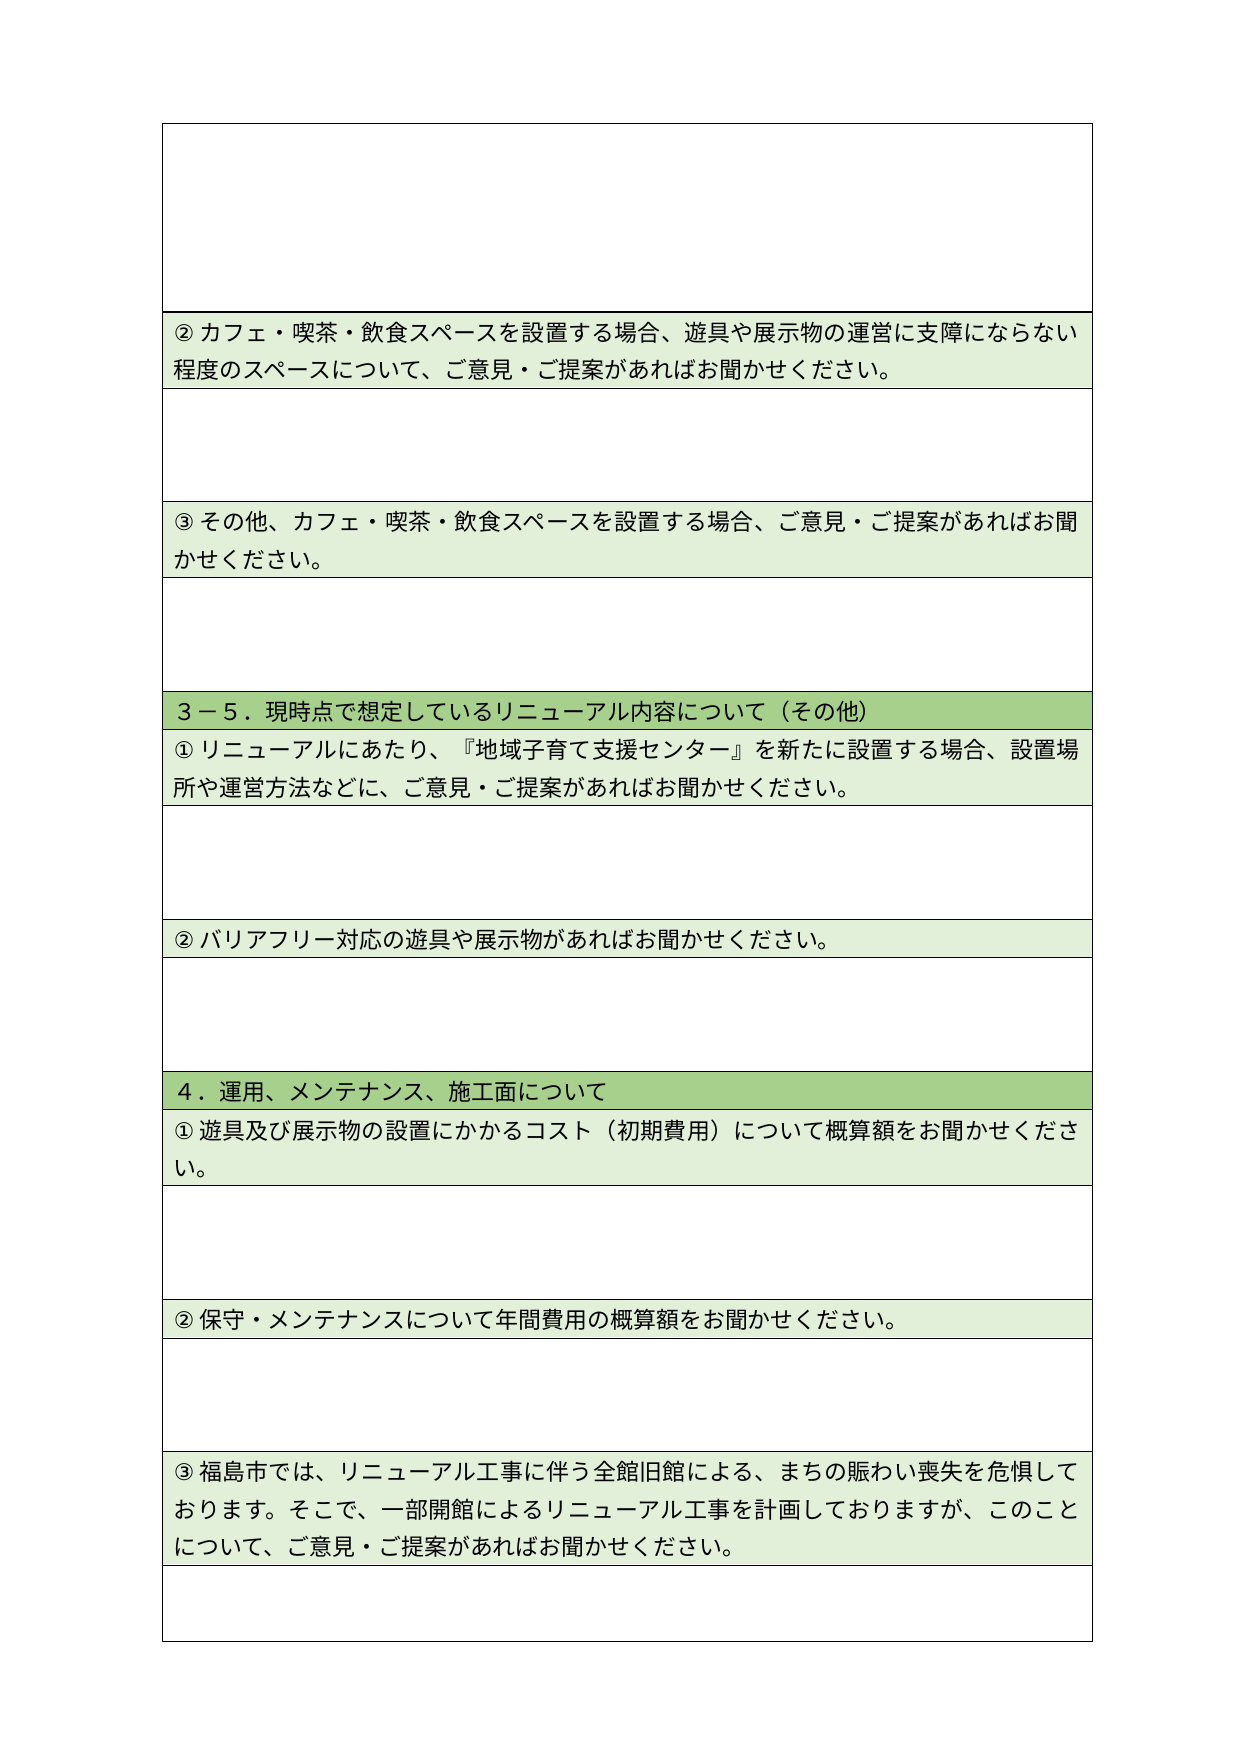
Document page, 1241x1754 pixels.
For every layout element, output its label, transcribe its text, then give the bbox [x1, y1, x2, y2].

table_cell ③福島市では、リニューアル工事に伴う全館旧館による、まちの賑わい喪失を危惧しております。そこで、一部開館によるリニューアル工事を計画しておりますが、このことについて、ご意見・ご提案があればお聞かせください。 [163, 1452, 1092, 1564]
table_cell [163, 578, 1092, 691]
table_cell [163, 1566, 1092, 1641]
table_cell [163, 389, 1092, 501]
table_cell ①遊具及び展示物の設置にかかるコスト（初期費用）について概算額をお聞かせください。 [163, 1110, 1092, 1185]
table_cell ①リニューアルにあたり、『地域子育て支援センター』を新たに設置する場合、設置場所や運営方法などに、ご意見・ご提案があればお聞かせください。 [163, 730, 1092, 805]
table_cell ４．運用、メンテナンス、施工面について [163, 1072, 1092, 1109]
table_cell [163, 124, 1092, 311]
table_cell [163, 1339, 1092, 1451]
table_cell ③その他、カフェ・喫茶・飲食スペースを設置する場合、ご意見・ご提案があればお聞かせください。 [163, 502, 1092, 577]
table_cell ３－５．現時点で想定しているリニューアル内容について（その他） [163, 692, 1092, 729]
table_cell [163, 1186, 1092, 1299]
table_cell ②カフェ・喫茶・飲食スペースを設置する場合、遊具や展示物の運営に支障にならない程度のスペースについて、ご意見・ご提案があればお聞かせください。 [163, 313, 1092, 387]
table_cell [163, 958, 1092, 1071]
table_cell [163, 806, 1092, 919]
table_cell ②バリアフリー対応の遊具や展示物があればお聞かせください。 [163, 920, 1092, 957]
table_cell ②保守・メンテナンスについて年間費用の概算額をお聞かせください。 [163, 1300, 1092, 1337]
